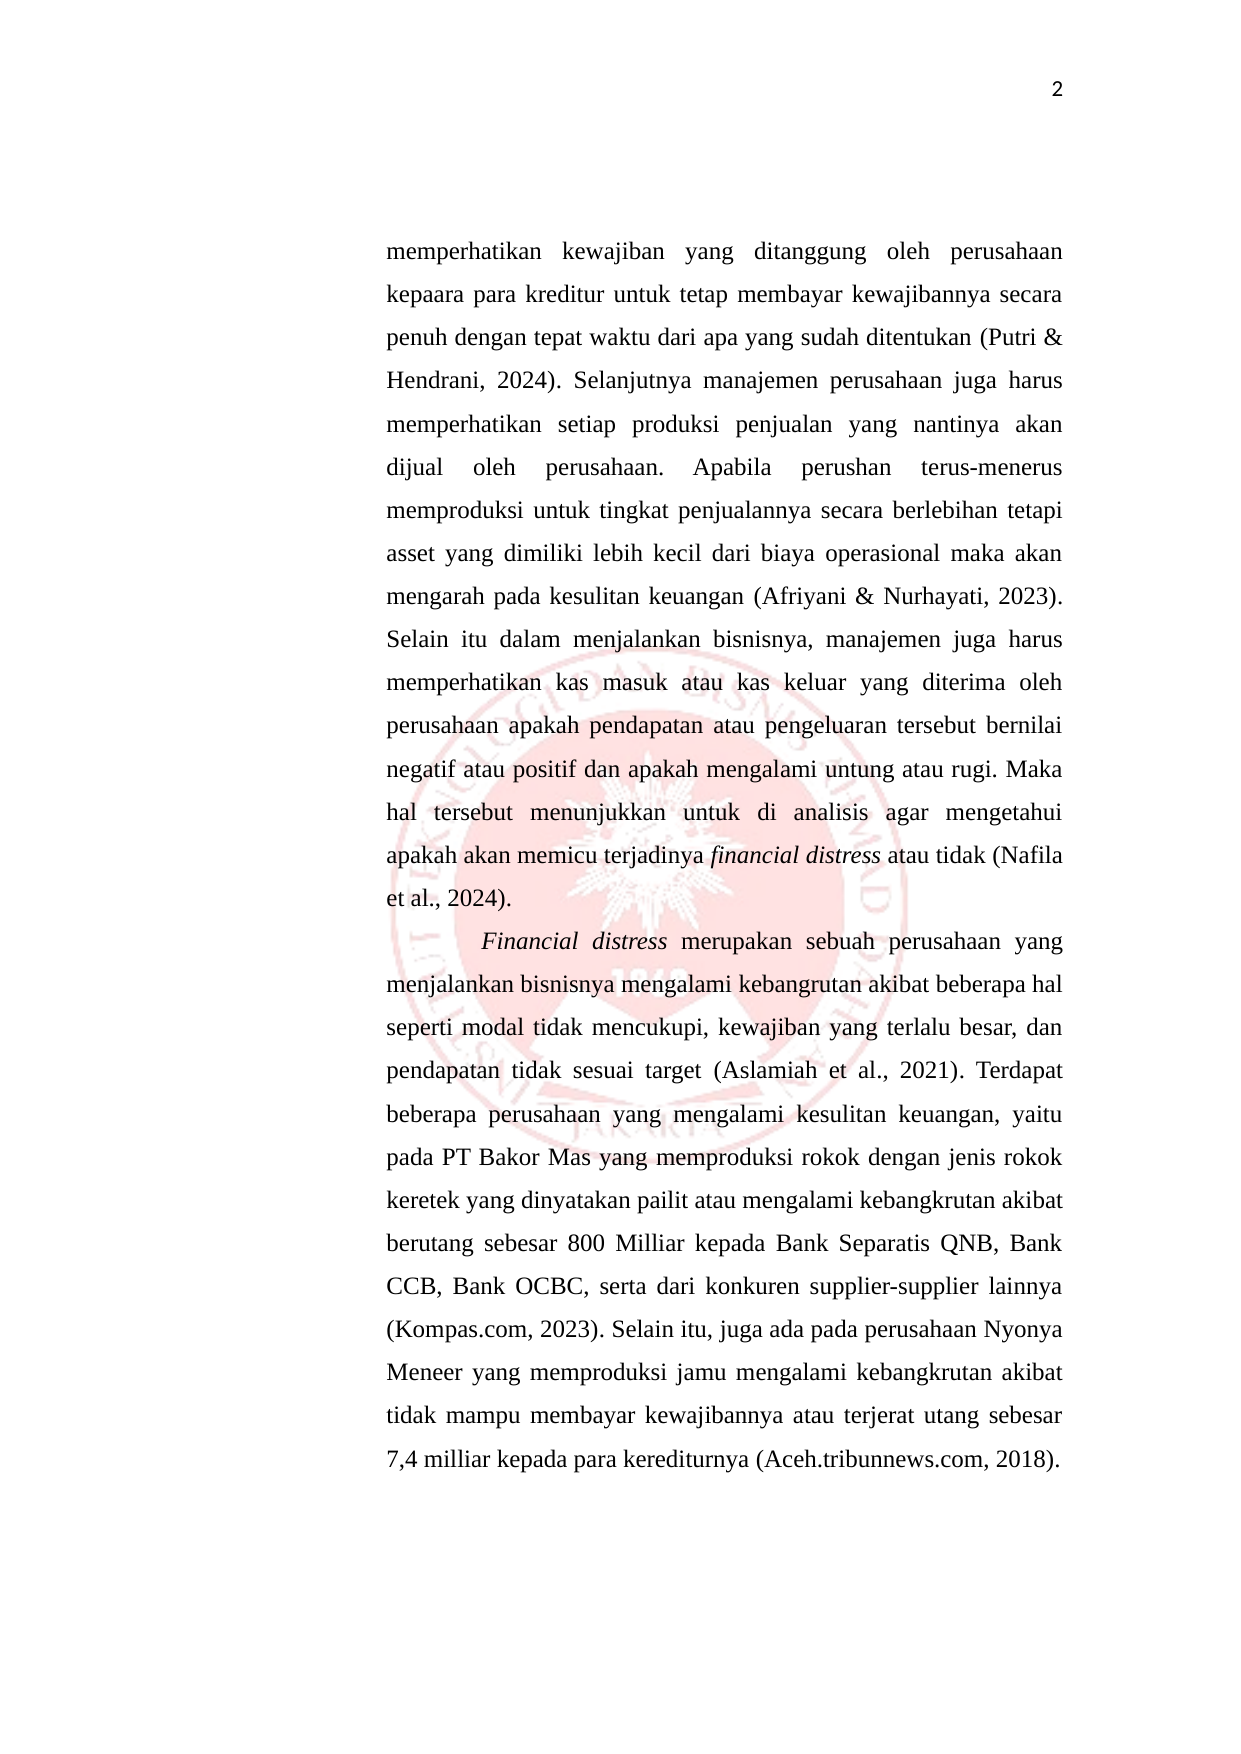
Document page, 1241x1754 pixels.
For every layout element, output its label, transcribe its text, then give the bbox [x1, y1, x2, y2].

list Financial distress merupakan sebuah perusahaan yang menjalankan bisnisnya mengalami kebangrutan akibat beberapa hal seperti modal tidak mencukupi, kewajiban yang terlalu besar, dan pendapatan tidak sesuai target (Aslamiah et al., 2021). Terdapat beberapa perusahaan yang mengalami kesulitan keuangan, yaitu pada PT Bakor Mas yang memproduksi rokok dengan jenis rokok keretek yang dinyatakan pailit atau mengalami kebangkrutan akibat berutang sebesar 800 Milliar kepada Bank Separatis QNB, Bank CCB, Bank OCBC, serta dari konkuren supplier-supplier lainnya (Kompas.com, 2023). Selain itu, juga ada pada perusahaan Nyonya Meneer yang memproduksi jamu mengalami kebangkrutan akibat tidak mampu membayar kewajibannya atau terjerat utang sebesar 7,4 milliar kepada para kerediturnya (Aceh.tribunnews.com, 2018). [386, 926, 1063, 1472]
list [386, 236, 1063, 912]
